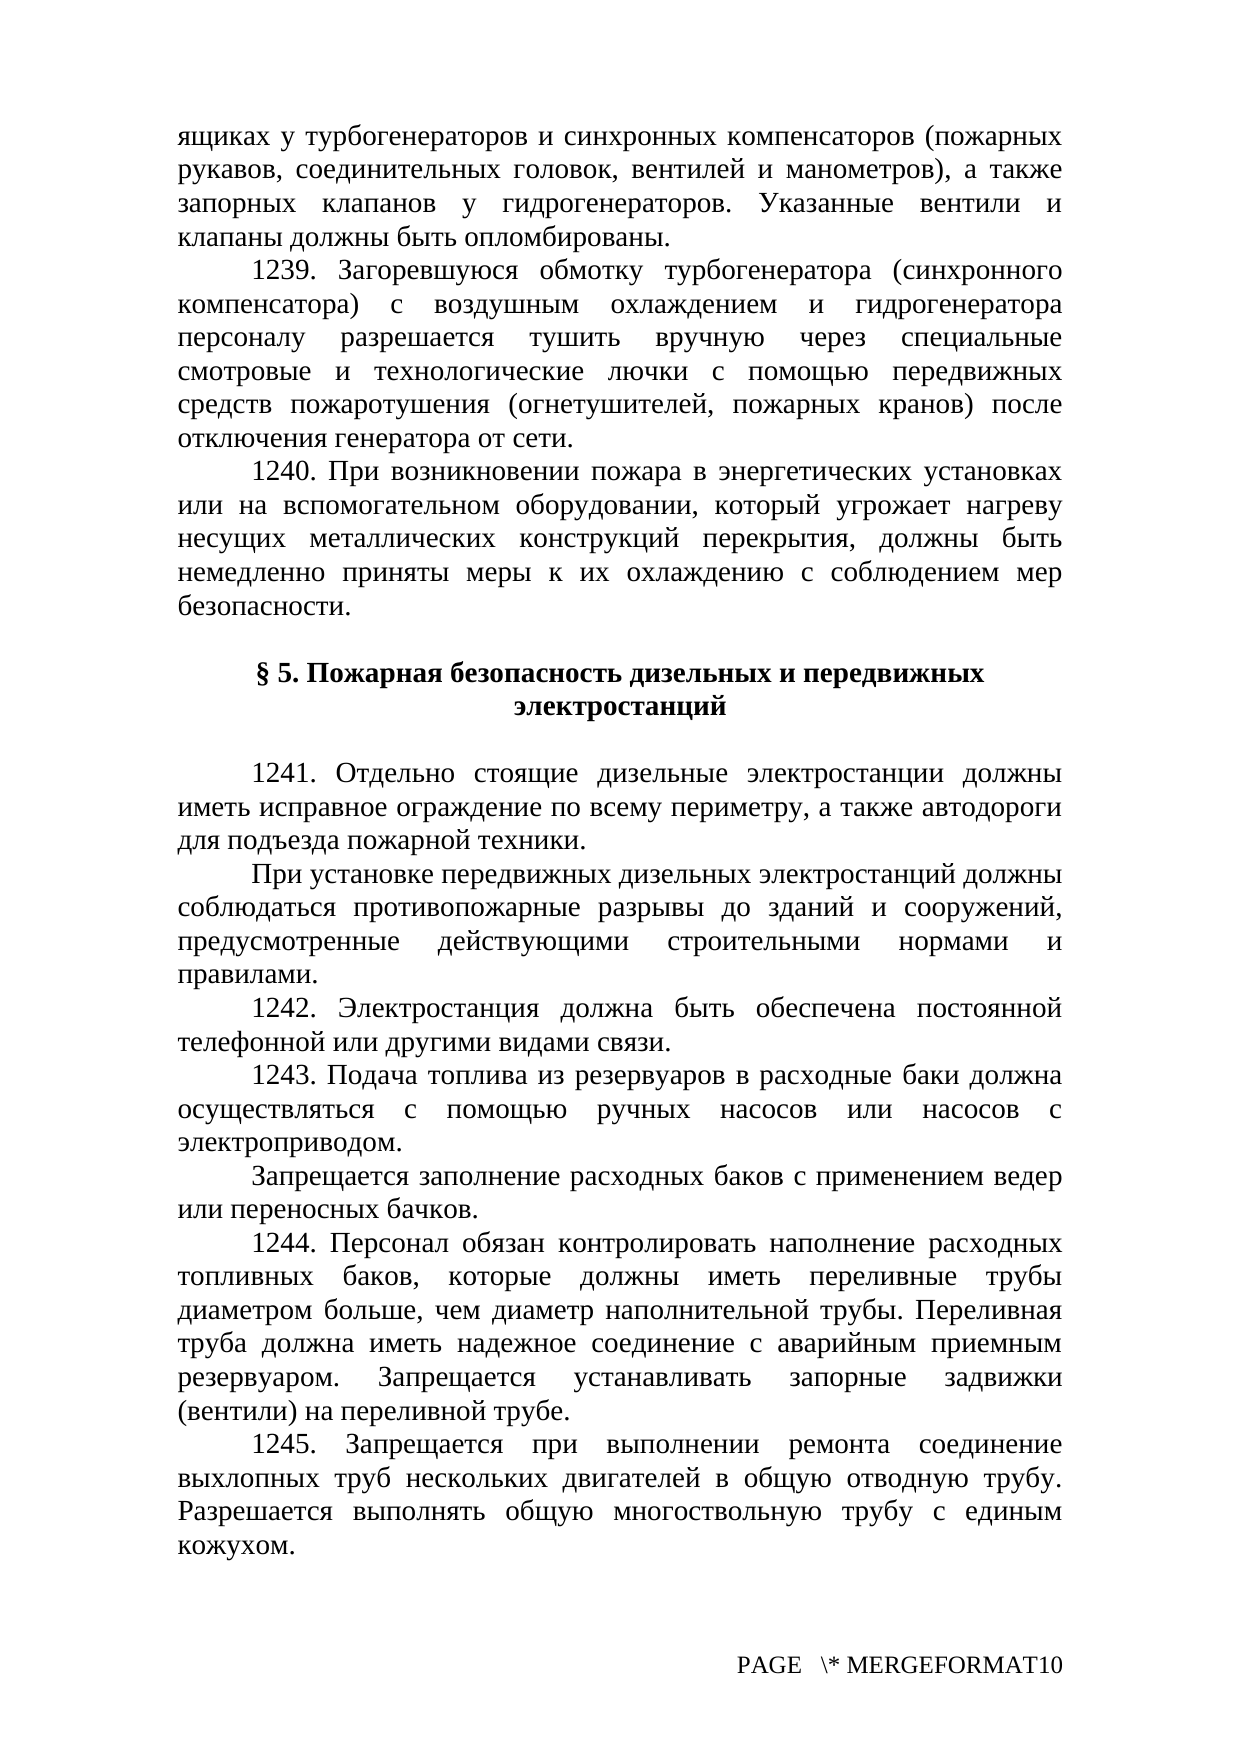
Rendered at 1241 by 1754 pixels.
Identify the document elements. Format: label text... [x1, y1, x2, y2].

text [177, 118, 1063, 252]
text Запрещается заполнение расходных баков с применением ведер или переносных бачков. [177, 1158, 1063, 1225]
text 1241. Отдельно стоящие дизельные электростанции должны иметь исправное ограждение по всему периметру, а также автодороги для подъезда пожарной техники. [177, 755, 1063, 856]
text § 5. Пожарная безопасность дизельных и передвижных электростанций [177, 655, 1063, 722]
text 1245. Запрещается при выполнении ремонта соединение выхлопных труб нескольких двигателей в общую отводную трубу. Разрешается выполнять общую многоствольную трубу с единым кожухом. [177, 1426, 1063, 1560]
text 1239. Загоревшуюся обмотку турбогенератора (синхронного компенсатора) с воздушным охлаждением и гидрогенератора персоналу разрешается тушить вручную через специальные смотровые и технологические лючки с помощью передвижных средств пожаротушения (огнетушителей, пожарных кранов) после отключения генератора от сети. [177, 252, 1063, 453]
text 1244. Персонал обязан контролировать наполнение расходных топливных баков, которые должны иметь переливные трубы диаметром больше, чем диаметр наполнительной трубы. Переливная труба должна иметь надежное соединение с аварийным приемным резервуаром. Запрещается устанавливать запорные задвижки (вентили) на переливной трубе. [177, 1225, 1063, 1426]
text При установке передвижных дизельных электростанций должны соблюдаться противопожарные разрывы до зданий и сооружений, предусмотренные действующими строительными нормами и правилами. [177, 856, 1063, 990]
text 1243. Подача топлива из резервуаров в расходные баки должна осуществляться с помощью ручных насосов или насосов с электроприводом. [177, 1057, 1063, 1158]
text 1242. Электростанция должна быть обеспечена постоянной телефонной или другими видами связи. [177, 990, 1063, 1057]
text 1240. При возникновении пожара в энергетических установках или на вспомогательном оборудовании, который угрожает нагреву несущих металлических конструкций перекрытия, должны быть немедленно приняты меры к их охлаждению с соблюдением мер безопасности. [177, 453, 1063, 621]
